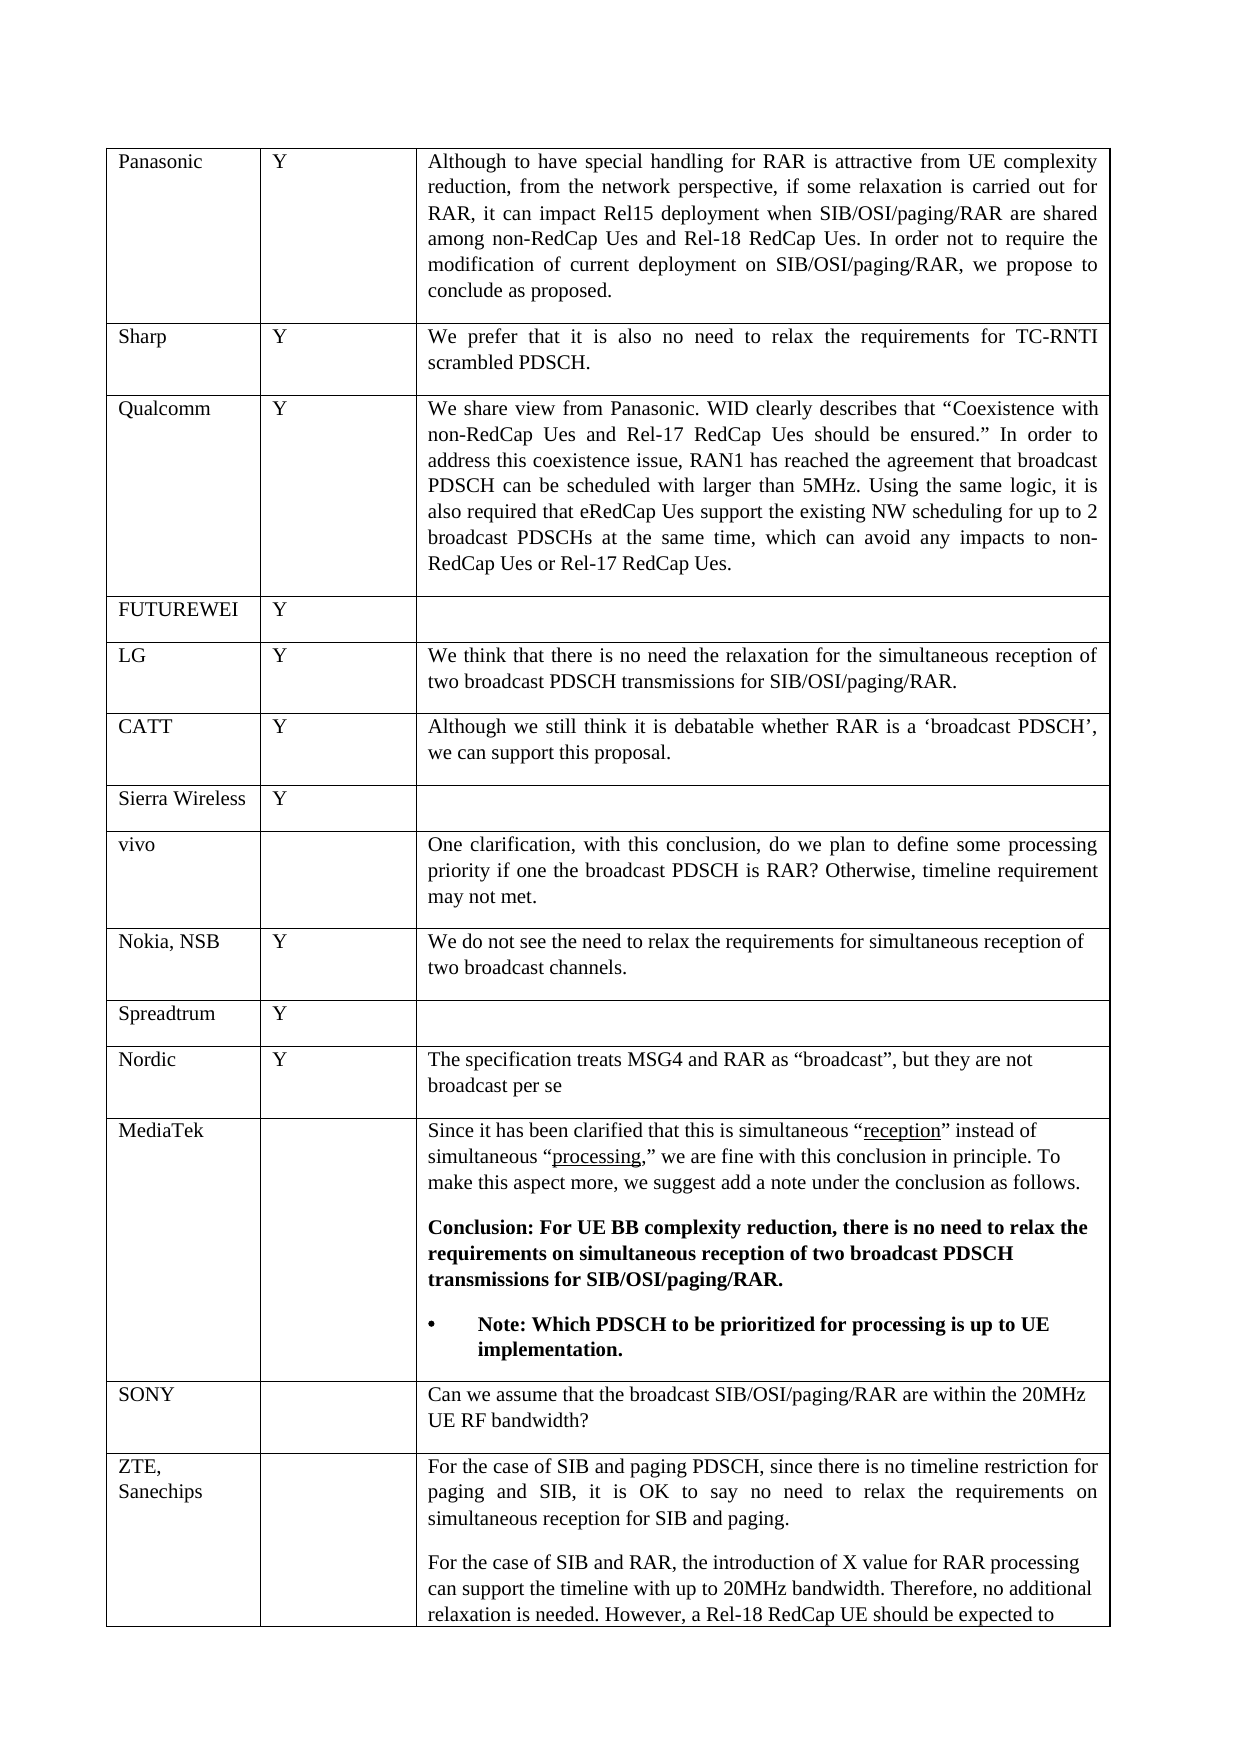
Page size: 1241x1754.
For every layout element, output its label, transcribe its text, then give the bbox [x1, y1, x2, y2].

table_cell FUTUREWEI [107, 597, 260, 642]
table_cell MediaTek [107, 1119, 260, 1381]
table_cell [417, 1454, 1109, 1626]
table_cell Sierra Wireless [107, 786, 260, 831]
table_cell Spreadtrum [107, 1001, 260, 1046]
table_cell Y [261, 643, 416, 713]
table_cell Although to have special handling for RAR is attractive from UE complexity reduction, from the network perspective, if some relaxation is carried out for RAR, it can impact Rel15 deployment when SIB/OSI/paging/RAR are shared among non-RedCap Ues and Rel-18 RedCap Ues. In order not to require the modification of current deployment on SIB/OSI/paging/RAR, we propose to conclude as proposed. [417, 149, 1109, 323]
table_cell Nokia, NSB [107, 929, 260, 1000]
table_cell SONY [107, 1382, 260, 1452]
table_cell LG [107, 643, 260, 713]
table_cell Sharp [107, 324, 260, 394]
table_cell Y [261, 597, 416, 642]
table_cell We think that there is no need the relaxation for the simultaneous reception of two broadcast PDSCH transmissions for SIB/OSI/paging/RAR. [417, 643, 1109, 713]
table_cell We do not see the need to relax the requirements for simultaneous reception of two broadcast channels. [417, 929, 1109, 1000]
table_cell We prefer that it is also no need to relax the requirements for TC-RNTI scrambled PDSCH. [417, 324, 1109, 394]
table_cell Since it has been clarified that this is simultaneous “reception” instead of simultaneous “processing,” we are fine with this conclusion in principle. To make this aspect more, we suggest add a note under the conclusion as follows. Conclusion: For UE BB complexity reduction, there is no need to relax the requirements on simultaneous reception of two broadcast PDSCH transmissions for SIB/OSI/paging/RAR. Note: Which PDSCH to be prioritized for processing is up to UE implementation. [417, 1119, 1109, 1381]
table_cell Although we still think it is debatable whether RAR is a ‘broadcast PDSCH’, we can support this proposal. [417, 714, 1109, 785]
table_cell Can we assume that the broadcast SIB/OSI/paging/RAR are within the 20MHz UE RF bandwidth? [417, 1382, 1109, 1452]
table_cell ZTE, Sanechips [107, 1454, 260, 1626]
table_cell Y [261, 324, 416, 394]
table_cell [261, 1454, 416, 1626]
table_cell vivo [107, 832, 260, 928]
table_cell Nordic [107, 1047, 260, 1117]
table_cell [417, 786, 1109, 831]
table_cell We share view from Panasonic. WID clearly describes that “Coexistence with non-RedCap Ues and Rel-17 RedCap Ues should be ensured.” In order to address this coexistence issue, RAN1 has reached the agreement that broadcast PDSCH can be scheduled with larger than 5MHz. Using the same logic, it is also required that eRedCap Ues support the existing NW scheduling for up to 2 broadcast PDSCHs at the same time, which can avoid any impacts to non-RedCap Ues or Rel-17 RedCap Ues. [417, 396, 1109, 596]
table_cell The specification treats MSG4 and RAR as “broadcast”, but they are not broadcast per se [417, 1047, 1109, 1117]
table_cell CATT [107, 714, 260, 785]
table_cell [261, 832, 416, 928]
table_cell Y [261, 1047, 416, 1117]
table_cell [417, 1001, 1109, 1046]
table_cell Panasonic [107, 149, 260, 323]
table_cell Qualcomm [107, 396, 260, 596]
table_cell One clarification, with this conclusion, do we plan to define some processing priority if one the broadcast PDSCH is RAR? Otherwise, timeline requirement may not met. [417, 832, 1109, 928]
table_cell [261, 1119, 416, 1381]
table_cell Y [261, 1001, 416, 1046]
table_cell Y [261, 396, 416, 596]
table_cell [417, 597, 1109, 642]
table_cell [261, 1382, 416, 1452]
table_cell Y [261, 714, 416, 785]
table_cell Y [261, 149, 416, 323]
table_cell Y [261, 929, 416, 1000]
table_cell Y [261, 786, 416, 831]
